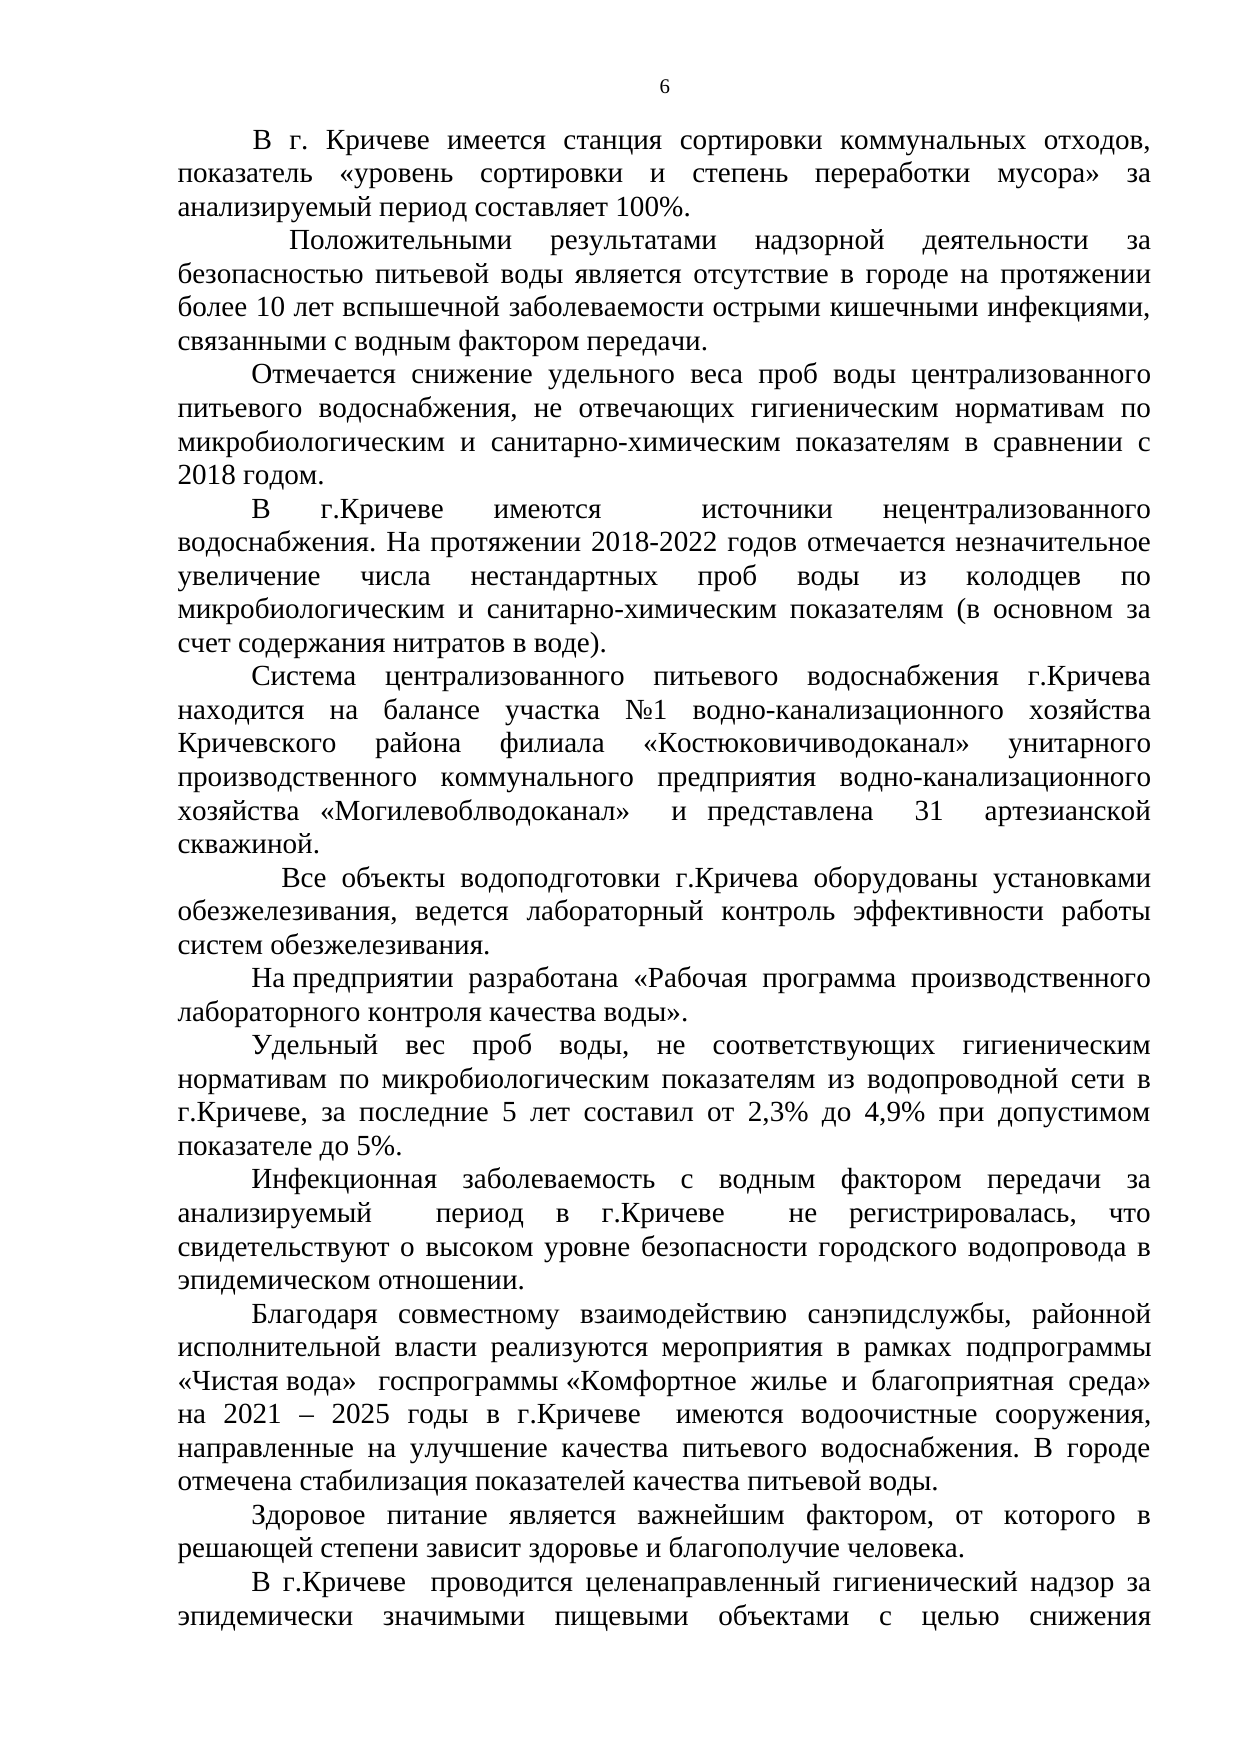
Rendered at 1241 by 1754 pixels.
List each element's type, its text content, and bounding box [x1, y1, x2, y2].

text Здоровое питание является важнейшим фактором, от которого в решающей степени зависит здоровье и благополучие человека. [177, 1497, 1152, 1564]
text На предприятии разработана «Рабочая программа производственного лабораторного контроля качества воды». [177, 960, 1152, 1027]
text Положительными результатами надзорной деятельности за безопасностью питьевой воды является отсутствие в городе на протяжении более 10 лет вспышечной заболеваемости острыми кишечными инфекциями, связанными с водным фактором передачи. [177, 222, 1152, 357]
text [177, 1564, 1152, 1631]
text Благодаря совместному взаимодействию санэпидслужбы, районной исполнительной власти реализуются мероприятия в рамках подпрограммы «Чистая вода» госпрограммы «Комфортное жилье и благоприятная среда» на 2021 – 2025 годы в г.Кричеве имеются водоочистные сооружения, направленные на улучшение качества питьевого водоснабжения. В городе отмечена стабилизация показателей качества питьевой воды. [177, 1396, 1152, 1497]
text В г.Кричеве имеются источники нецентрализованного водоснабжения. На протяжении 2018-2022 годов отмечается незначительное увеличение числа нестандартных проб воды из колодцев по микробиологическим и санитарно-химическим показателям (в основном за счет содержания нитратов в воде). [177, 491, 1152, 658]
text Инфекционная заболеваемость с водным фактором передачи за анализируемый период в г.Кричеве не регистрировалась, что свидетельствуют о высоком уровне безопасности городского водопровода в эпидемическом отношении. [177, 1162, 1152, 1296]
text Удельный вес проб воды, не соответствующих гигиеническим нормативам по микробиологическим показателям из водопроводной сети в г.Кричеве, за последние 5 лет составил от 2,3% до 4,9% при допустимом показателе до 5%. [177, 1027, 1152, 1162]
text В г. Кричеве имеется станция сортировки коммунальных отходов, показатель «уровень сортировки и степень переработки мусора» за анализируемый период составляет 100%. [177, 122, 1152, 222]
text Отмечается снижение удельного веса проб воды централизованного питьевого водоснабжения, не отвечающих гигиеническим нормативам по микробиологическим и санитарно-химическим показателям в сравнении с 2018 годом. [177, 357, 1152, 491]
text Система централизованного питьевого водоснабжения г.Кричева находится на балансе участка №1 водно-канализационного хозяйства Кричевского района филиала «Костюковичиводоканал» унитарного производственного коммунального предприятия водно-канализационного хозяйства «Могилевоблводоканал» и представлена 31 артезианской скважиной. [177, 658, 1152, 860]
text Благодаря совместному взаимодействию санэпидслужбы, районной исполнительной власти реализуются мероприятия в рамках подпрограммы «Чистая вода» госпрограммы «Комфортное жилье и благоприятная среда» на 2021 – 2025 годы в г.Кричеве имеются водоочистные сооружения, направленные на улучшение качества питьевого водоснабжения. В городе отмечена стабилизация показателей качества питьевой воды. [177, 1296, 1152, 1396]
text Все объекты водоподготовки г.Кричева оборудованы установками обезжелезивания, ведется лабораторный контроль эффективности работы систем обезжелезивания. [177, 860, 1152, 960]
